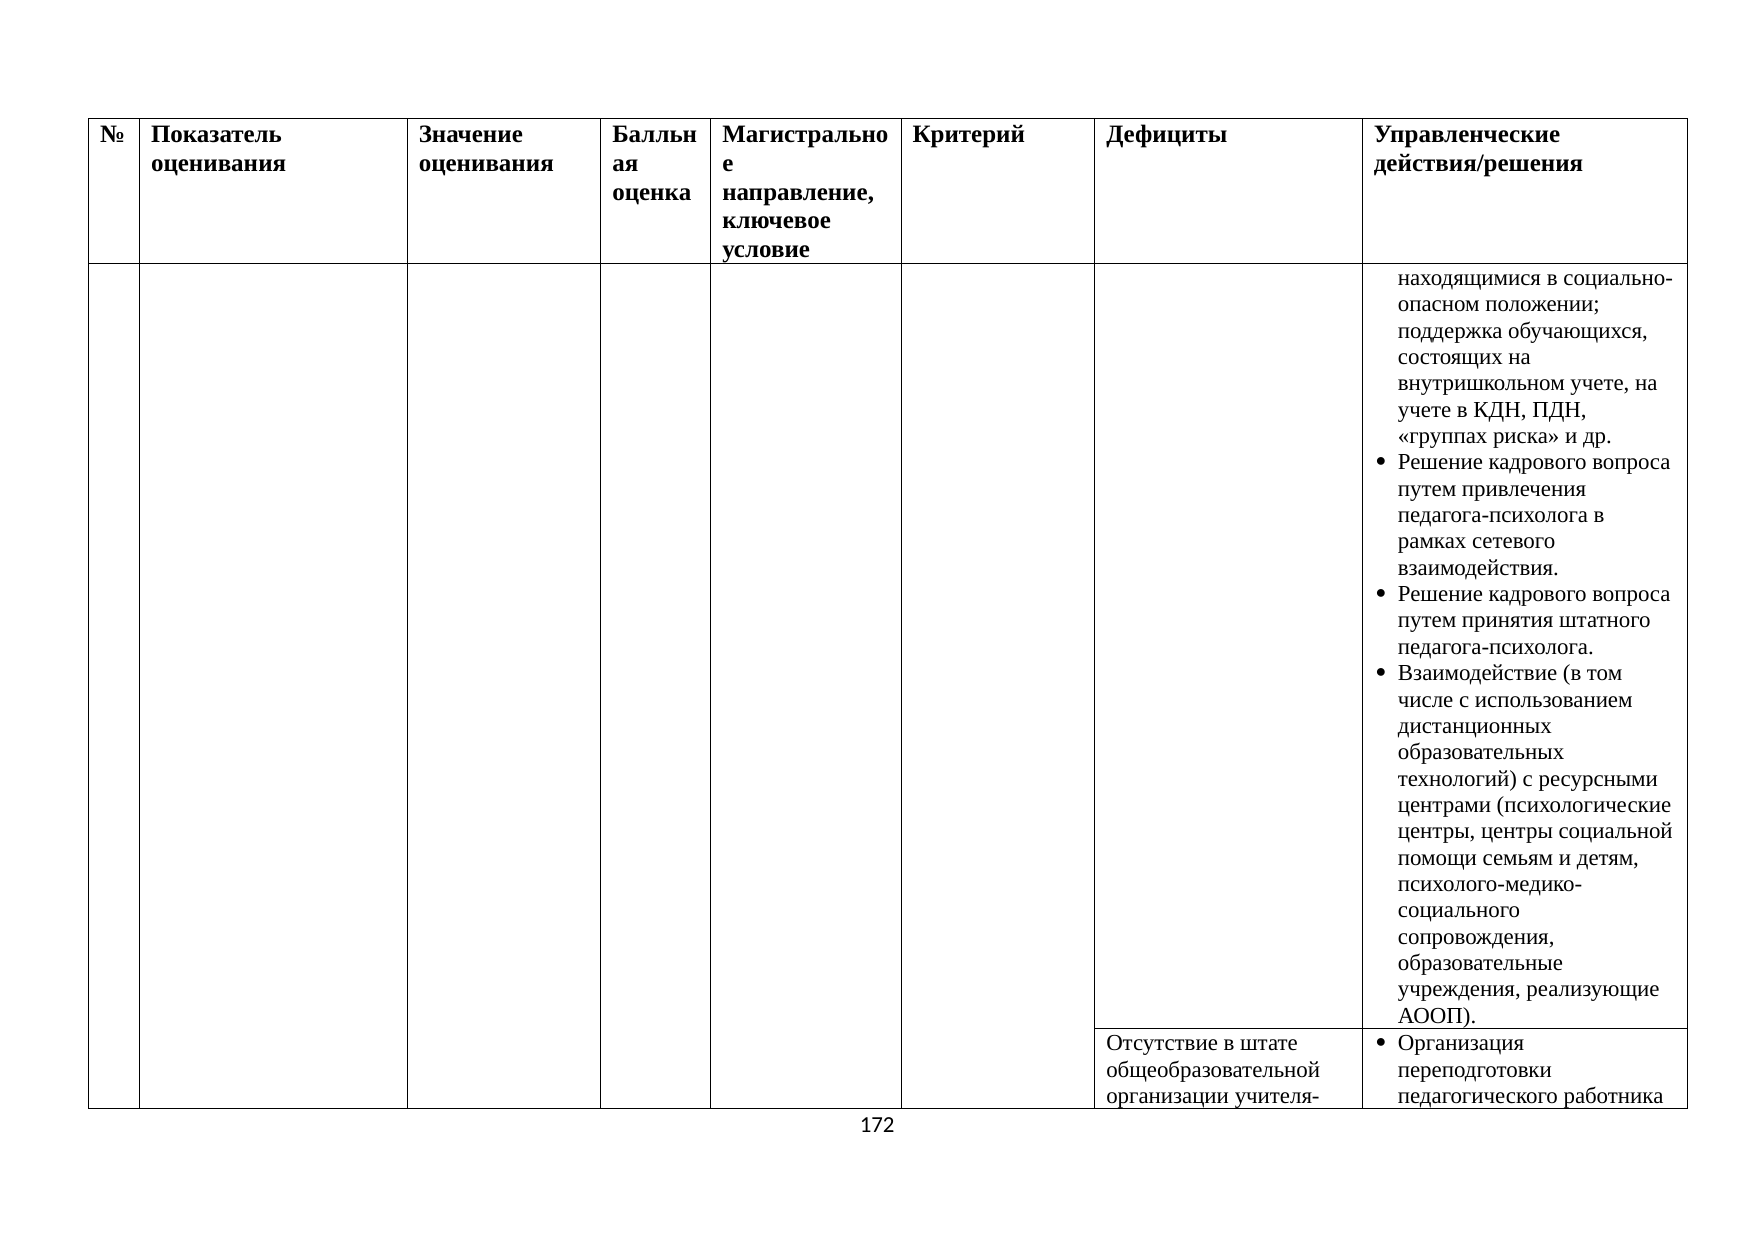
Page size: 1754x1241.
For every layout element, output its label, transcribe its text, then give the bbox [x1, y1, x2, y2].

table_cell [1363, 264, 1687, 1028]
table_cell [1095, 264, 1362, 1028]
table_header Магистральное направление, ключевое условие [711, 119, 901, 263]
table_header Значение оценивания [408, 119, 600, 263]
table_header Критерий [902, 119, 1094, 263]
table_header № [89, 119, 139, 263]
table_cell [1363, 1029, 1687, 1108]
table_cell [1095, 1029, 1362, 1108]
table_header Управленческие действия/решения [1363, 119, 1687, 263]
table_header Дефициты [1095, 119, 1362, 263]
table_header Показатель оценивания [140, 119, 407, 263]
table_header Балльная оценка [601, 119, 710, 263]
